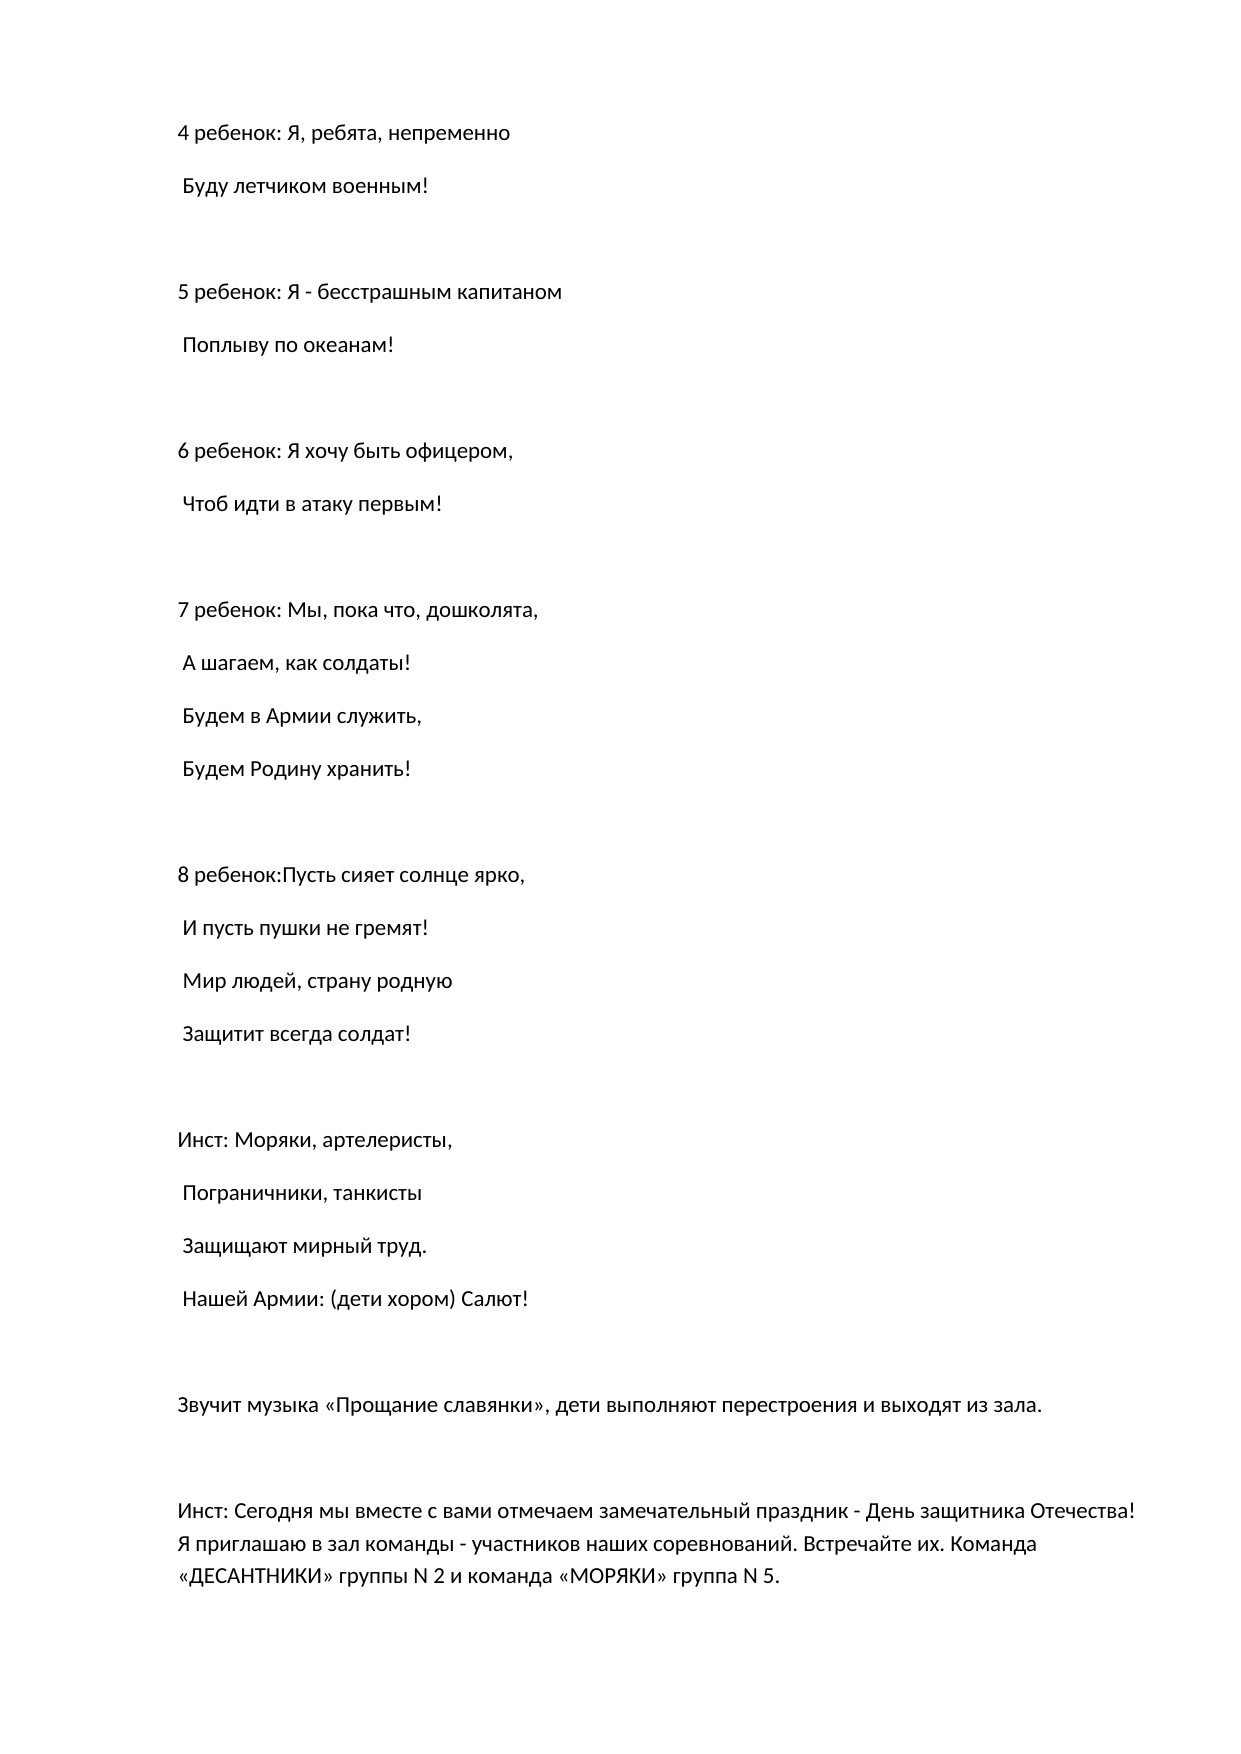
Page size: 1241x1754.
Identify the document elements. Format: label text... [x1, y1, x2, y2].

text А шагаем, как солдаты! [177, 648, 1152, 676]
text Чтоб идти в атаку первым! [177, 489, 1152, 517]
text Поплыву по океанам! [177, 330, 1152, 358]
text Звучит музыка «Прощание славянки», дети выполняют перестроения и выходят из зала. [177, 1391, 1152, 1419]
text Защищают мирный труд. [177, 1232, 1152, 1259]
text 8 ребенок:Пусть сияет солнце ярко, [177, 860, 1152, 888]
text И пусть пушки не гремят! [177, 913, 1152, 941]
text 5 ребенок: Я - бесстрашным капитаном [177, 277, 1152, 305]
text Будем в Армии служить, [177, 701, 1152, 729]
text Пограничники, танкисты [177, 1178, 1152, 1207]
text Инст: Моряки, артелеристы, [177, 1126, 1152, 1153]
text 4 ребенок: Я, ребята, непременно [177, 118, 1152, 146]
text 7 ребенок: Мы, пока что, дошколята, [177, 595, 1152, 623]
text 6 ребенок: Я хочу быть офицером, [177, 436, 1152, 464]
text Инст: Сегодня мы вместе с вами отмечаем замечательный праздник - День защитника Отечества! Я приглашаю в зал команды - участников наших соревнований. Встречайте их. Команда «ДЕСАНТНИКИ» группы N 2 и команда «МОРЯКИ» группа N 5. [177, 1497, 1152, 1589]
text Буду летчиком военным! [177, 171, 1152, 199]
text Нашей Армии: (дети хором) Салют! [177, 1284, 1152, 1313]
text Мир людей, страну родную [177, 966, 1152, 994]
text Будем Родину хранить! [177, 754, 1152, 782]
text Защитит всегда солдат! [177, 1019, 1152, 1047]
